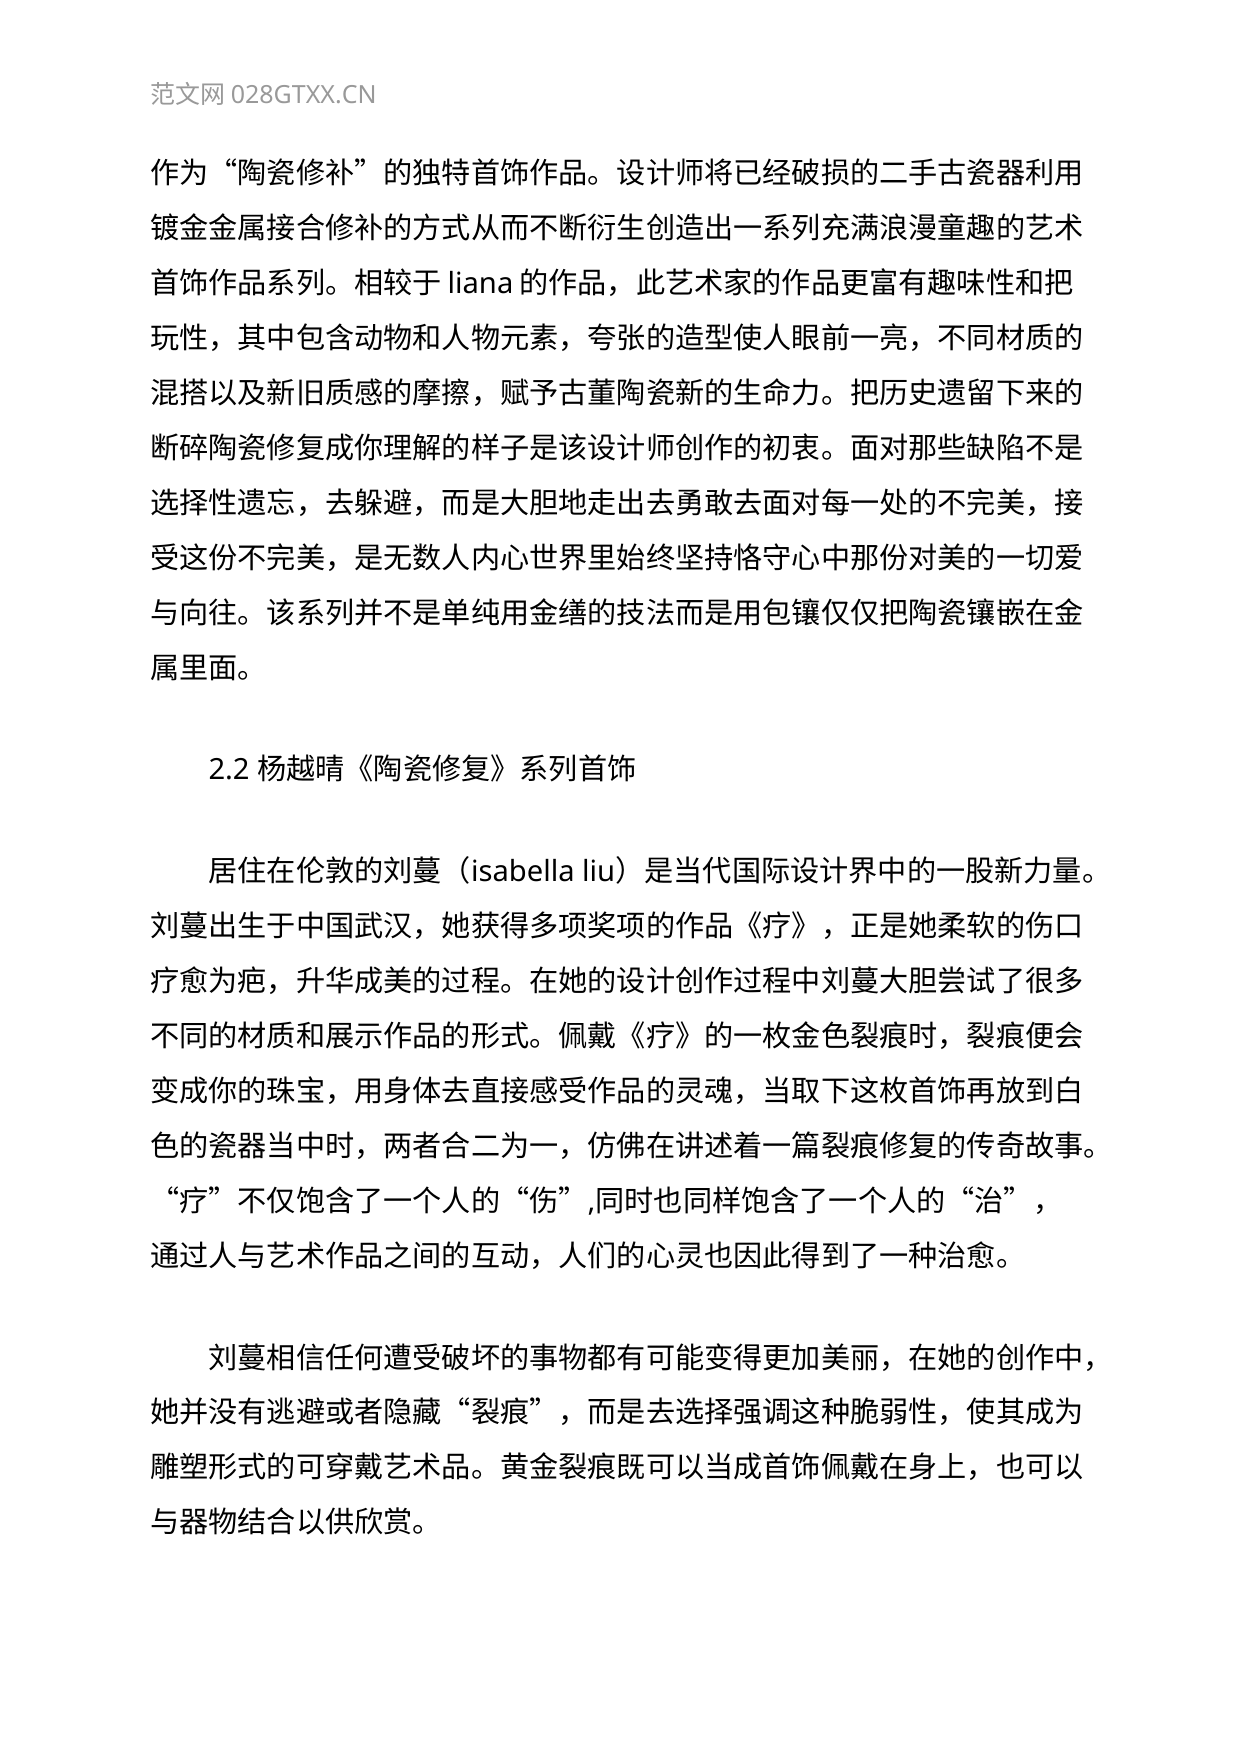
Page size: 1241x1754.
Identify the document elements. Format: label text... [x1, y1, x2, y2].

text 刘蔓相信任何遭受破坏的事物都有可能变得更加美丽，在她的创作中，她并没有逃避或者隐藏“裂痕”，而是去选择强调这种脆弱性，使其成为雕塑形式的可穿戴艺术品。黄金裂痕既可以当成首饰佩戴在身上，也可以与器物结合以供欣赏。 [150, 1334, 1090, 1541]
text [150, 150, 1090, 686]
text 2.2 杨越晴《陶瓷修复》系列首饰 [150, 746, 1090, 788]
text 居住在伦敦的刘蔓（isabella liu）是当代国际设计界中的一股新力量。刘蔓出生于中国武汉，她获得多项奖项的作品《疗》，正是她柔软的伤口疗愈为疤，升华成美的过程。在她的设计创作过程中刘蔓大胆尝试了很多不同的材质和展示作品的形式。佩戴《疗》的一枚金色裂痕时，裂痕便会变成你的珠宝，用身体去直接感受作品的灵魂，当取下这枚首饰再放到白色的瓷器当中时，两者合二为一，仿佛在讲述着一篇裂痕修复的传奇故事。“疗”不仅饱含了一个人的“伤”,同时也同样饱含了一个人的“治”，通过人与艺术作品之间的互动，人们的心灵也因此得到了一种治愈。 [150, 848, 1090, 1275]
